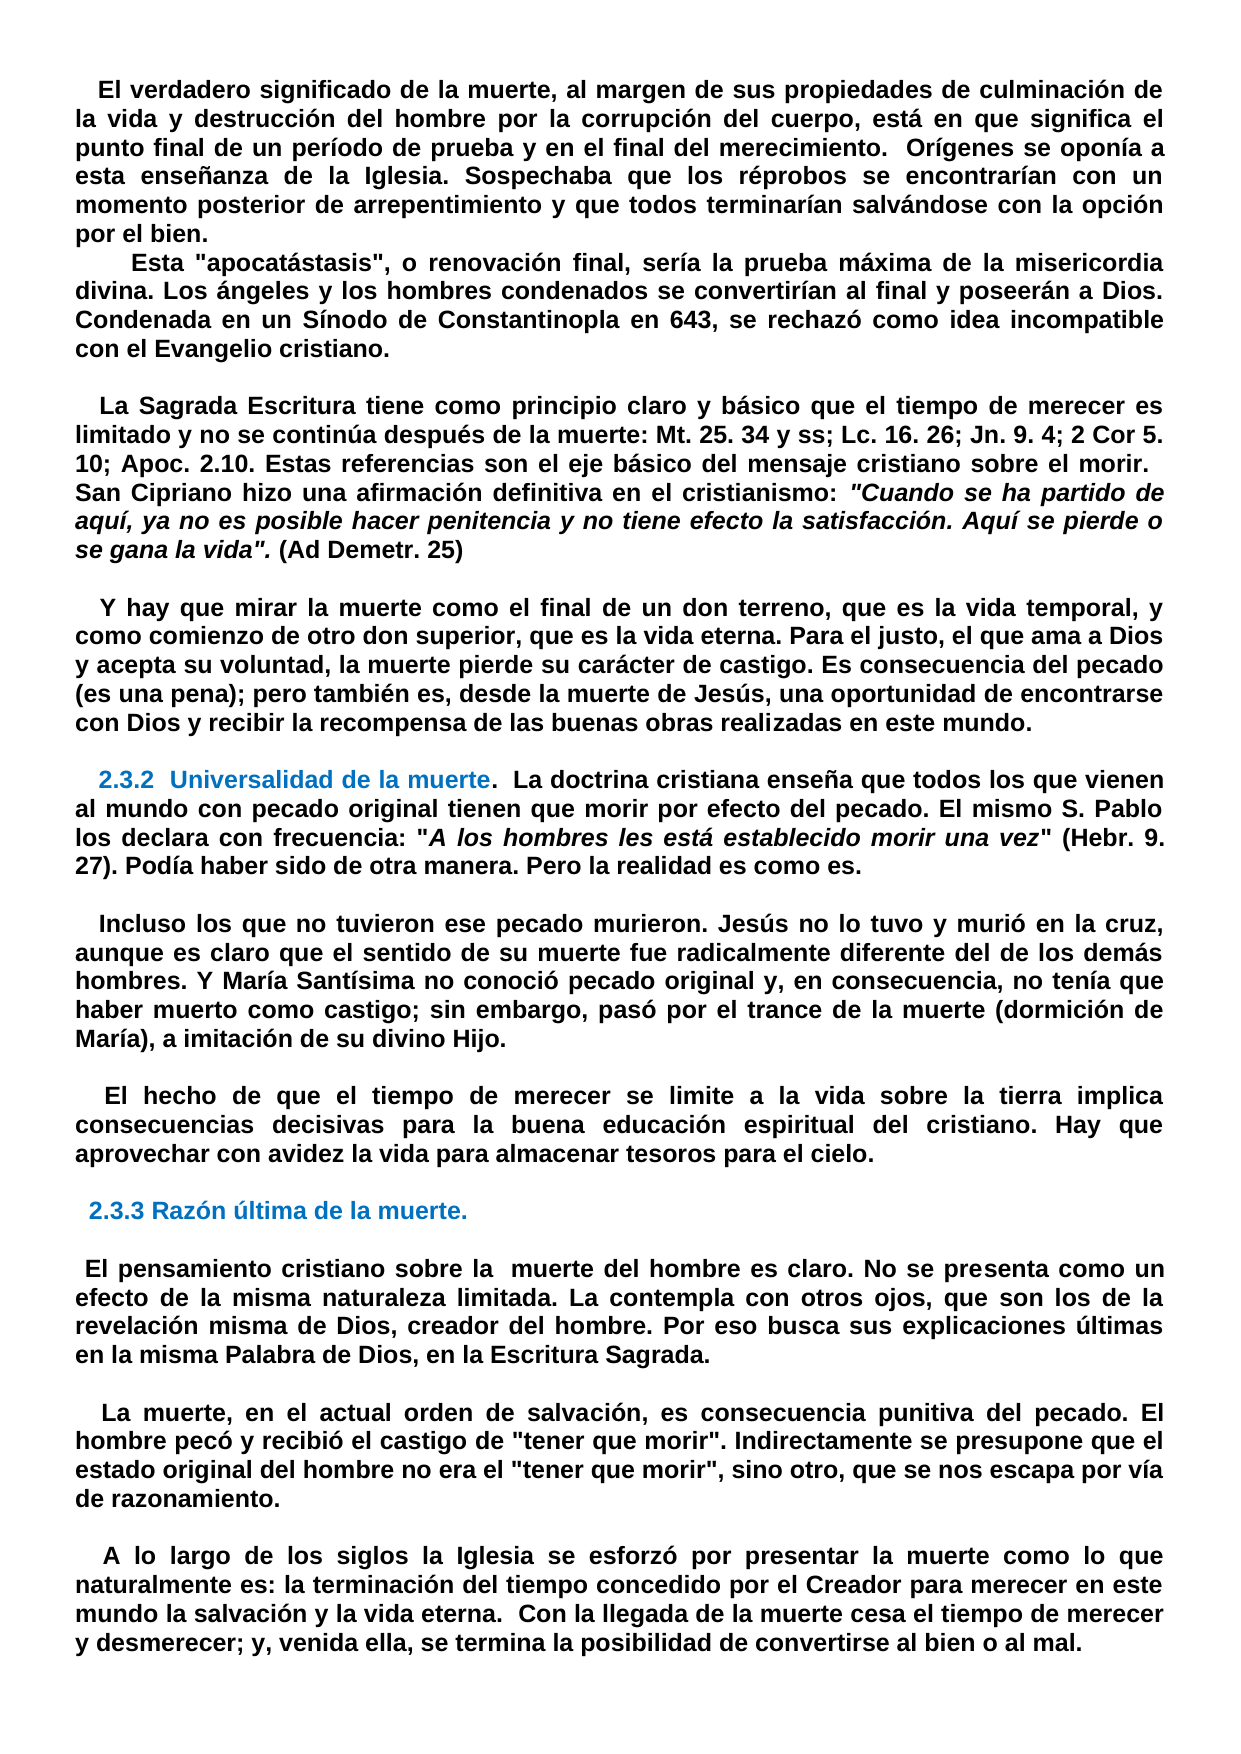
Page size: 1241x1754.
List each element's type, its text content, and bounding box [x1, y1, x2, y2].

text El hecho de que el tiempo de merecer se limite a la vida sobre la tierra implica consecuencias decisivas para la buena educación espiritual del cristiano. Hay que aprovechar con avidez la vida para almacenar tesoros para el cielo. [75, 1052, 1165, 1167]
text La muerte, en el actual orden de salvación, es consecuencia punitiva del pecado. El hombre pecó y recibió el castigo de "tener que morir". Indirectamente se presupone que el estado original del hombre no era el "tener que morir", sino otro, que se nos escapa por vía de razonamiento. [75, 1369, 1165, 1512]
text Y hay que mirar la muerte como el final de un don terreno, que es la vida temporal, y como comienzo de otro don superior, que es la vida eterna. Para el justo, el que ama a Dios y acepta su voluntad, la muerte pierde su carácter de castigo. Es consecuencia del pecado (es una pena); pero también es, desde la muerte de Jesús, una oportunidad de encontrarse con Dios y recibir la recompensa de las buenas obras realizadas en este mundo. [75, 564, 1165, 736]
text 2.3.2 Universalidad de la muerte. La doctrina cristiana enseña que todos los que vienen al mundo con pecado original tienen que morir por efecto del pecado. El mismo S. Pablo los declara con frecuencia: "A los hombres les está establecido morir una vez" (Hebr. 9. 27). Podía haber sido de otra manera. Pero la realidad es como es. [75, 765, 1165, 880]
text Incluso los que no tuvieron ese pecado murieron. Jesús no lo tuvo y murió en la cruz, aunque es claro que el sentido de su muerte fue radicalmente diferente del de los demás hombres. Y María Santísima no conoció pecado original y, en consecuencia, no tenía que haber muerto como castigo; sin embargo, pasó por el trance de la muerte (dormición de María), a imitación de su divino Hijo. [75, 880, 1165, 1052]
text 2.3.3 Razón última de la muerte. [75, 1196, 1165, 1225]
text El pensamiento cristiano sobre la muerte del hombre es claro. No se presenta como un efecto de la misma naturaleza limitada. La contempla con otros ojos, que son los de la revelación misma de Dios, creador del hombre. Por eso busca sus explicaciones últimas en la misma Palabra de Dios, en la Escritura Sagrada. [75, 1254, 1165, 1369]
text A lo largo de los siglos la Iglesia se esforzó por presentar la muerte como lo que naturalmente es: la terminación del tiempo concedido por el Creador para merecer en este mundo la salvación y la vida eterna. Con la llegada de la muerte cesa el tiempo de merecer y desmerecer; y, venida ella, se termina la posibilidad de convertirse al bien o al mal. [75, 1512, 1165, 1656]
text El verdadero significado de la muerte, al margen de sus propiedades de culminación de la vida y destrucción del hombre por la corrupción del cuerpo, está en que significa el punto final de un período de prueba y en el final del merecimiento. Orígenes se oponía a esta enseñanza de la Iglesia. Sospechaba que los réprobos se encontrarían con un momento posterior de arrepentimiento y que todos terminarían salvándose con la opción por el bien. [75, 75, 1165, 247]
text La Sagrada Escritura tiene como principio claro y básico que el tiempo de merecer es limitado y no se continúa después de la muerte: Mt. 25. 34 y ss; Lc. 16. 26; Jn. 9. 4; 2 Cor 5. 10; Apoc. 2.10. Estas referencias son el eje básico del mensaje cristiano sobre el morir. San Cipriano hizo una afirmación definitiva en el cristianismo: "Cuando se ha partido de aquí, ya no es posible hacer penitencia y no tiene efecto la satisfacción. Aquí se pierde o se gana la vida". (Ad Demetr. 25) [75, 362, 1165, 564]
text Esta "apocatástasis", o renovación final, sería la prueba máxima de la misericordia divina. Los ángeles y los hombres condenados se convertirían al final y poseerán a Dios. Condenada en un Sínodo de Constantinopla en 643, se rechazó como idea incompatible con el Evangelio cristiano. [75, 247, 1165, 362]
